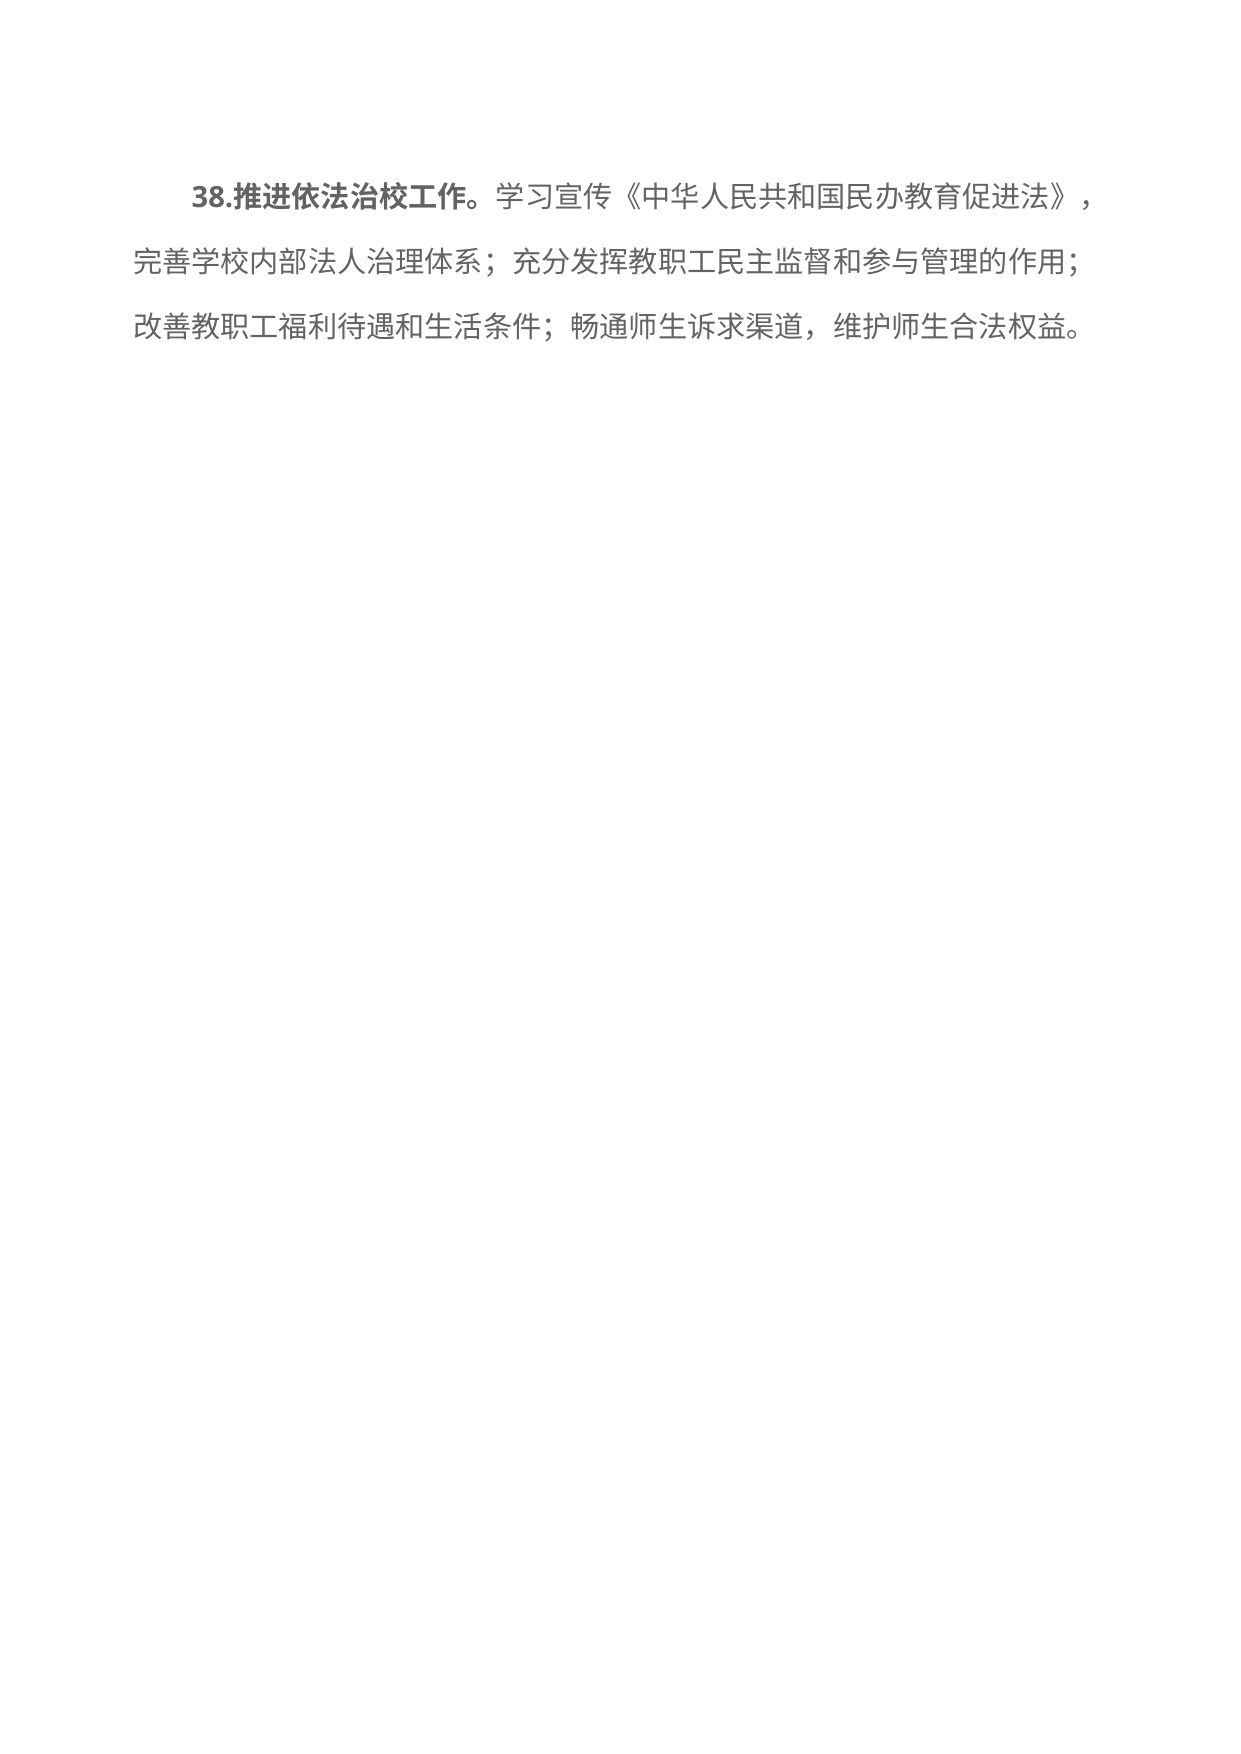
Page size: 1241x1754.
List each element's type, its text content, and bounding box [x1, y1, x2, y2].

text 38.推进依法治校工作。学习宣传《中华人民共和国民办教育促进法》，完善学校内部法人治理体系；充分发挥教职工民主监督和参与管理的作用；改善教职工福利待遇和生活条件；畅通师生诉求渠道，维护师生合法权益。 [133, 162, 1107, 357]
